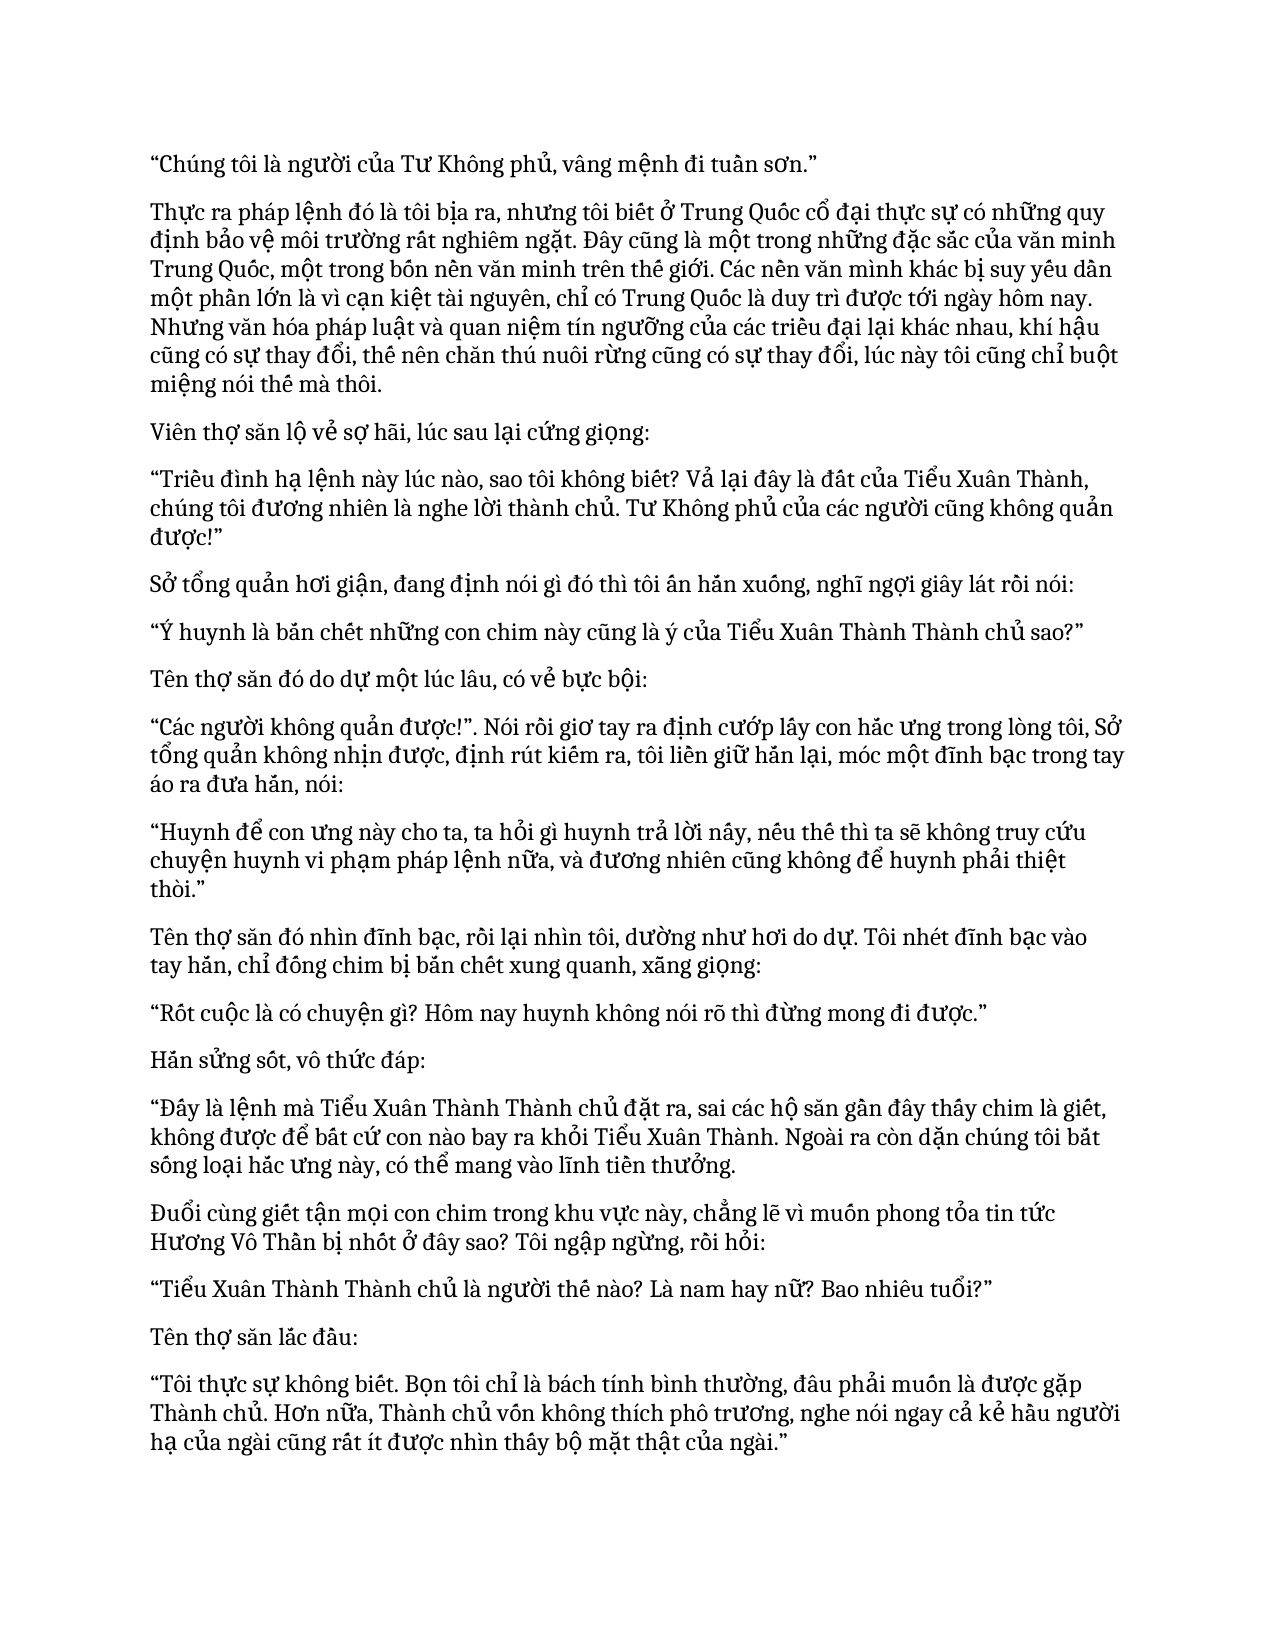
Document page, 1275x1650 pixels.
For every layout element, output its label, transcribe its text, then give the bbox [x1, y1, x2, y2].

text Tên thợ săn lắc đầu: [150, 1322, 1125, 1351]
text Tên thợ săn đó do dự một lúc lâu, có vẻ bực bội: [150, 665, 1125, 694]
text “Tiểu Xuân Thành Thành chủ là người thế nào? Là nam hay nữ? Bao nhiêu tuổi?” [150, 1275, 1125, 1304]
text “Đấy là lệnh mà Tiểu Xuân Thành Thành chủ đặt ra, sai các hộ săn gần đây thấy chim là giết, không được để bất cứ con nào bay ra khỏi Tiểu Xuân Thành. Ngoài ra còn dặn chúng tôi bắt sống loại hắc ưng này, có thể mang vào lĩnh tiền thưởng. [150, 1094, 1125, 1180]
text “Triều đình hạ lệnh này lúc nào, sao tôi không biết? Vả lại đây là đất của Tiểu Xuân Thành, chúng tôi đương nhiên là nghe lời thành chủ. Tư Không phủ của các người cũng không quản được!” [150, 465, 1125, 551]
text “Rốt cuộc là có chuyện gì? Hôm nay huynh không nói rõ thì đừng mong đi được.” [150, 999, 1125, 1027]
text Tên thợ săn đó nhìn đĩnh bạc, rồi lại nhìn tôi, dường như hơi do dự. Tôi nhét đĩnh bạc vào tay hắn, chỉ đống chim bị bắn chết xung quanh, xẵng giọng: [150, 922, 1125, 980]
text Viên thợ săn lộ vẻ sợ hãi, lúc sau lại cứng giọng: [150, 417, 1125, 446]
text “Chúng tôi là người của Tư Không phủ, vâng mệnh đi tuần sơn.” [150, 150, 1125, 179]
text “Ý huynh là bắn chết những con chim này cũng là ý của Tiểu Xuân Thành Thành chủ sao?” [150, 617, 1125, 646]
text “Các người không quản được!”. Nói rồi giơ tay ra định cướp lấy con hắc ưng trong lòng tôi, Sở tổng quản không nhịn được, định rút kiếm ra, tôi liền giữ hắn lại, móc một đĩnh bạc trong tay áo ra đưa hắn, nói: [150, 712, 1125, 799]
text Sở tổng quản hơi giận, đang định nói gì đó thì tôi ấn hắn xuống, nghĩ ngợi giây lát rồi nói: [150, 570, 1125, 599]
text “Huynh để con ưng này cho ta, ta hỏi gì huynh trả lời nấy, nếu thế thì ta sẽ không truy cứu chuyện huynh vi phạm pháp lệnh nữa, và đương nhiên cũng không để huynh phải thiệt thòi.” [150, 817, 1125, 904]
text Đuổi cùng giết tận mọi con chim trong khu vực này, chẳng lẽ vì muốn phong tỏa tin tức Hương Vô Thần bị nhốt ở đây sao? Tôi ngập ngừng, rồi hỏi: [150, 1199, 1125, 1256]
text “Tôi thực sự không biết. Bọn tôi chỉ là bách tính bình thường, đâu phải muốn là được gặp Thành chủ. Hơn nữa, Thành chủ vốn không thích phô trương, nghe nói ngay cả kẻ hầu người hạ của ngài cũng rất ít được nhìn thấy bộ mặt thật của ngài.” [150, 1370, 1125, 1456]
text Hắn sửng sốt, vô thức đáp: [150, 1046, 1125, 1075]
text Thực ra pháp lệnh đó là tôi bịa ra, nhưng tôi biết ở Trung Quốc cổ đại thực sự có những quy định bảo vệ môi trường rất nghiêm ngặt. Đây cũng là một trong những đặc sắc của văn minh Trung Quốc, một trong bốn nền văn minh trên thế giới. Các nền văn mình khác bị suy yếu dần một phần lớn là vì cạn kiệt tài nguyên, chỉ có Trung Quốc là duy trì được tới ngày hôm nay. Nhưng văn hóa pháp luật và quan niệm tín ngưỡng của các triều đại lại khác nhau, khí hậu cũng có sự thay đổi, thế nên chăn thú nuôi rừng cũng có sự thay đổi, lúc này tôi cũng chỉ buột miệng nói thế mà thôi. [150, 197, 1125, 399]
